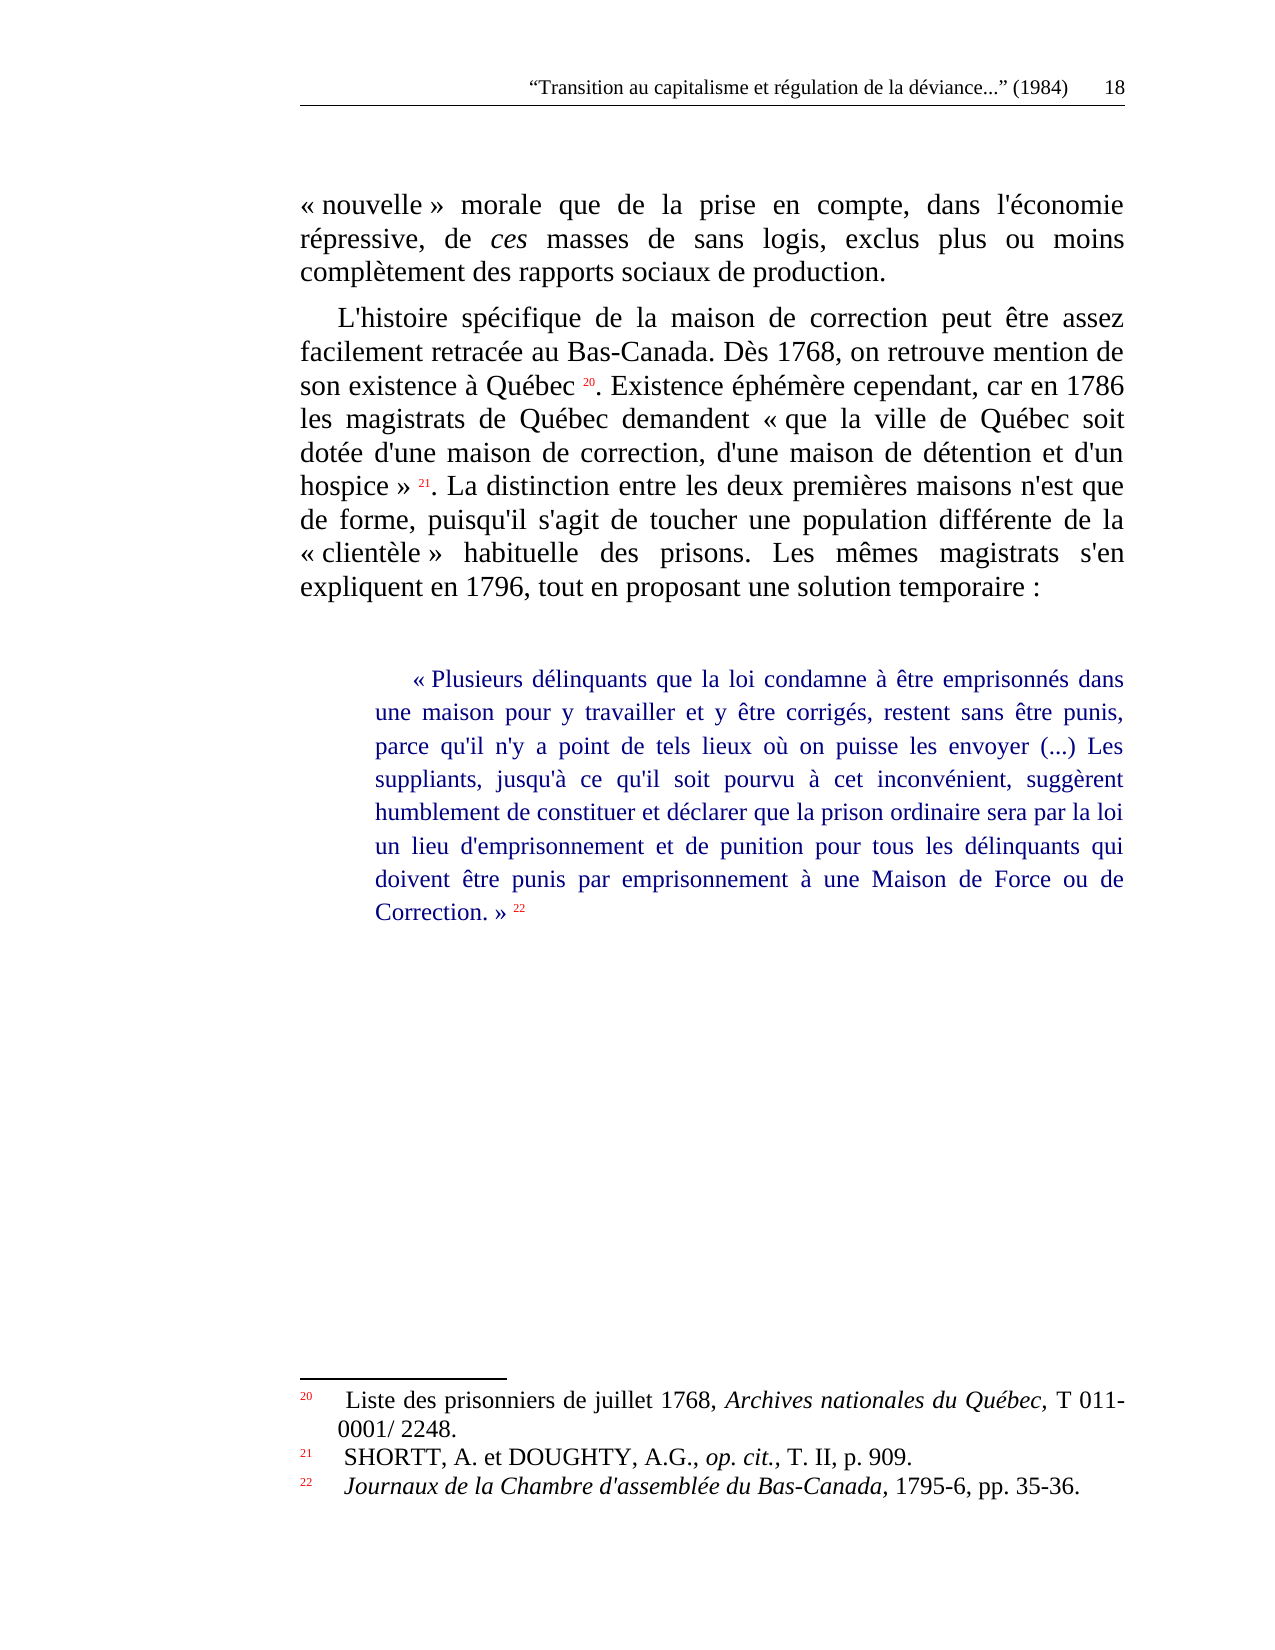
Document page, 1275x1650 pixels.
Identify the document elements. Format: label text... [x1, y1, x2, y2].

text L'histoire spécifique de la maison de correction peut être assez facilement retracée au Bas-Canada. Dès 1768, on retrouve mention de son existence à Québec . Existence éphémère cependant, car en 1786 les magistrats de Québec demandent « que la ville de Québec soit dotée d'une maison de correction, d'une maison de détention et d'un hospice » . La distinction entre les deux premières maisons n'est que de forme, puisqu'il s'agit de toucher une population différente de la « clientèle » habituelle des prisons. Les mêmes magistrats s'en expliquent en 1796, tout en proposant une solution temporaire : [300, 301, 1125, 602]
text « Plusieurs délinquants que la loi condamne à être emprisonnés dans une maison pour y travailler et y être corrigés, restent sans être punis, parce qu'il n'y a point de tels lieux où on puisse les envoyer (...) Les suppliants, jusqu'à ce qu'il soit pourvu à cet inconvénient, suggèrent humblement de constituer et déclarer que la prison ordinaire sera par la loi un lieu d'emprisonnement et de punition pour tous les délinquants qui doivent être punis par emprisonnement à une Maison de Force ou de Correction. » [375, 661, 1125, 927]
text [300, 187, 1125, 288]
